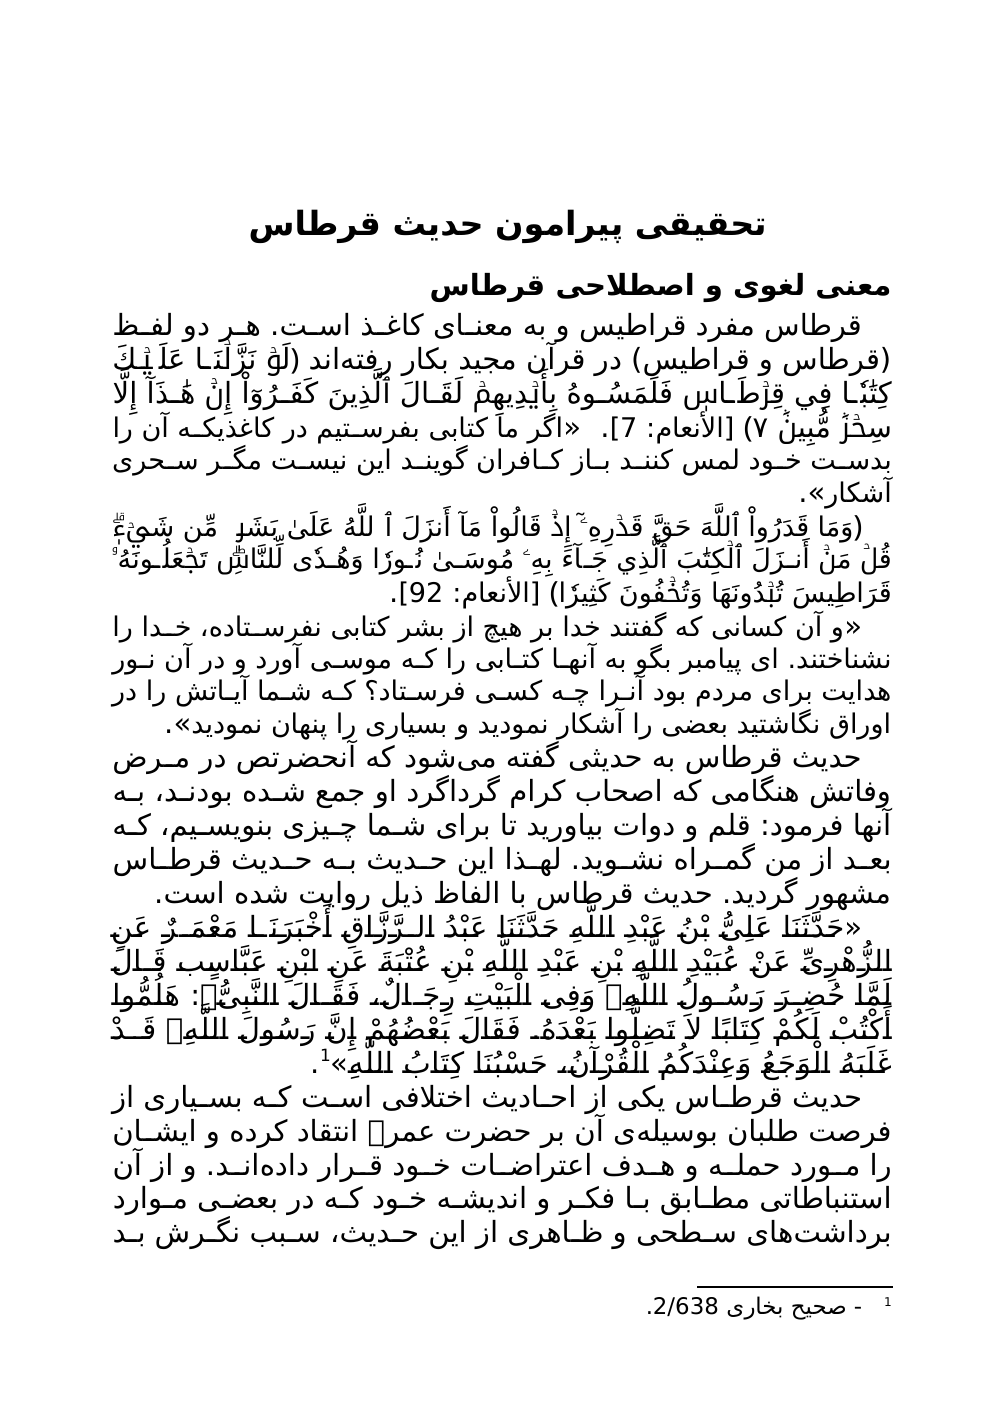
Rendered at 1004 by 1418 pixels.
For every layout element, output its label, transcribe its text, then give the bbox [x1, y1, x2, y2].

text «حَدَّثَنَا عَلِىُّ بْنُ عَبْدِ اللَّهِ حَدَّثَنَا عَبْدُ الرَّزَّاقِ أَخْبَرَنَا مَعْمَرٌ عَنِ الزُّهْرِىِّ عَنْ عُبَيْدِ اللَّهِ بْنِ عَبْدِ اللَّهِ بْنِ عُتْبَةَ عَنِ ابْنِ عَبَّاسٍب قَالَ لَمَّا حُضِرَ رَسُولُ اللَّهِ وَفِى الْبَيْتِ رِجَالٌ، فَقَالَ النَّبِىُّ: هَلُمُّوا أَكْتُبْ لَكُمْ كِتَابًا لاَ تَضِلُّوا بَعْدَهُ. فَقَالَ بَعْضُهُمْ إِنَّ رَسُولَ اللَّهِ قَدْ غَلَبَهُ الْوَجَعُ وَعِنْدَكُمُ الْقُرْآنُ، حَسْبُنَا كِتَابُ اللَّهِ». [112, 910, 892, 1080]
text «و آن کسانی که گفتند خدا بر هیچ از بشر کتابی نفرستاده، خدا را نشناختند. ای پیامبر بگو به آنها کتابی را که موسی آورد و در آن نور هدایت برای مردم بود آنرا چه کسی فرستاد؟ که شما آیاتش را در اوراق نگاشتید بعضی را آشکار نمودید و بسیاری را پنهان نمودید». [112, 609, 892, 740]
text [112, 1080, 892, 1250]
text قرطاس مفرد قراطیس و به معنای کاغذ است. هر دو لفظ (قرطاس و قراطیس) در قرآن مجید بکار رفته‌اند ﴿لَوۡ نَزَّلۡنَا عَلَيۡكَ كِتَٰبٗا فِي قِرۡطَاسٖ فَلَمَسُوهُ بِأَيۡدِيهِمۡ لَقَالَ ٱلَّذِينَ كَفَرُوٓاْ إِنۡ هَٰذَآ إِلَّا سِحۡرٞ مُّبِينٞ ٧﴾ [الأنعام: 7]. «اگر ما کتابی بفرستیم در کاغذیکه آن را بدست خود لمس کنند باز کافران گویند این نیست مگر سحری آشکار». [112, 308, 892, 510]
text تحقیقی پیرامون حدیث قرطاس [112, 204, 892, 243]
text معنی لغوی و اصطلاحی قرطاس [112, 268, 892, 302]
text حدیث قرطاس به حدیثی گفته می‌شود که آنحضرتص در مرض وفاتش هنگامی که اصحاب کرام گرداگرد او جمع شده بودند، به آنها فرمود: قلم و دوات بیاورید تا برای شما چیزی بنویسیم، که بعد از من گمراه نشوید. لهذا این حدیث به حدیث قرطاس مشهور گردید. حدیث قرطاس با الفاظ ذیل روایت شده است. [112, 740, 892, 910]
text ﴿وَمَا قَدَرُواْ ٱللَّهَ حَقَّ قَدۡرِهِۦٓ إِذۡ قَالُواْ مَآ أَنزَلَ ٱللَّهُ عَلَىٰ بَشَرٖ مِّن شَيۡءٖۗ قُلۡ مَنۡ أَنزَلَ ٱلۡكِتَٰبَ ٱلَّذِي جَآءَ بِهِۦ مُوسَىٰ نُورٗا وَهُدٗى لِّلنَّاسِۖ تَجۡعَلُونَهُۥ قَرَاطِيسَ تُبۡدُونَهَا وَتُخۡفُونَ كَثِيرٗا﴾ [الأنعام: 92]. [112, 510, 892, 609]
